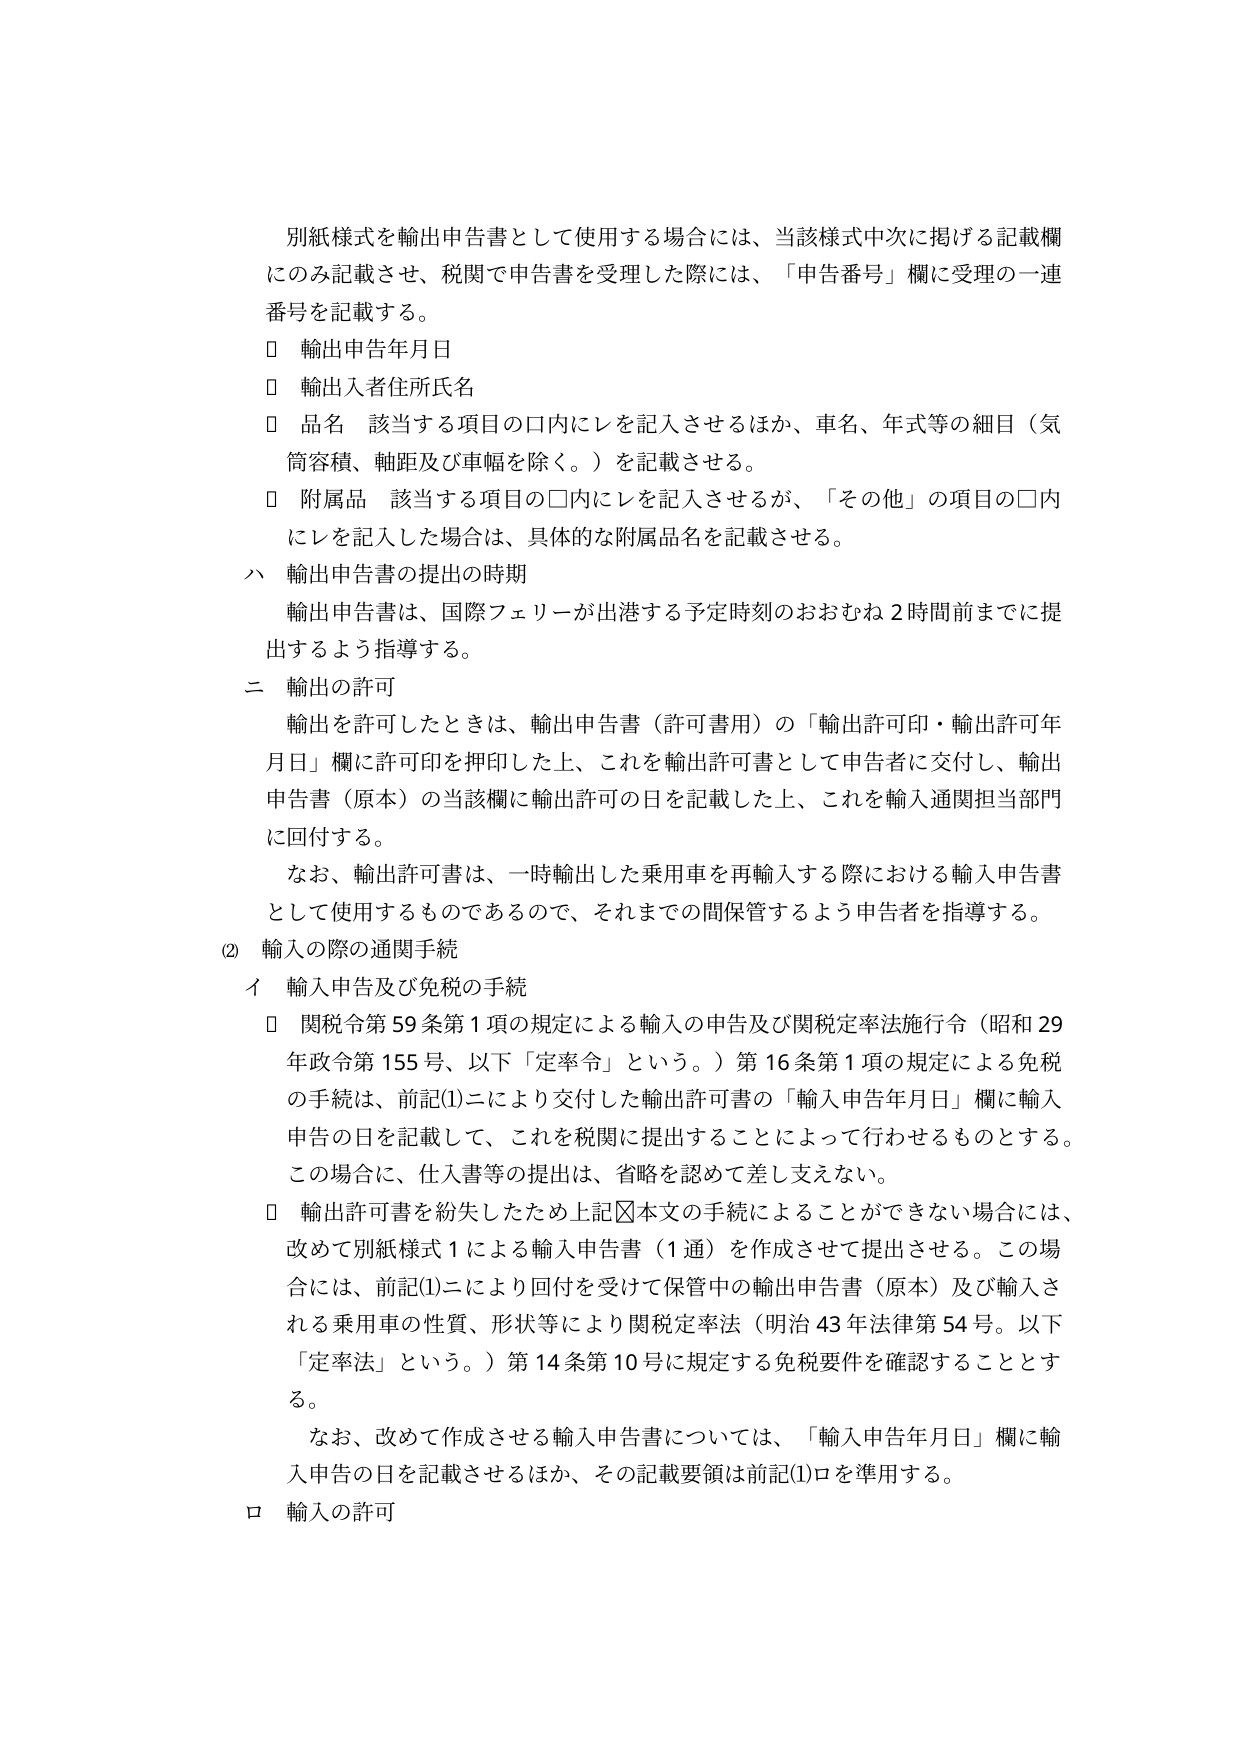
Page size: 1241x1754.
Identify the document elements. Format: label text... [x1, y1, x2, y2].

text  輸出許可書を紛失したため上記本文の手続によることができない場合には、改めて別紙様式1による輸入申告書（1通）を作成させて提出させる。この場合には、前記⑴ニにより回付を受けて保管中の輸出申告書（原本）及び輸入される乗用車の性質、形状等により関税定率法（明治43年法律第54号。以下「定率法」という。）第14条第10号に規定する免税要件を確認することとする。 [265, 1192, 1063, 1417]
text ニ 輸出の許可 [243, 667, 1063, 704]
text  附属品 該当する項目の□内にレを記入させるが、「その他」の項目の□内にレを記入した場合は、具体的な附属品名を記載させる。 [265, 479, 1063, 554]
text ⑵ 輸入の際の通関手続 [221, 929, 1063, 967]
text  品名 該当する項目の口内にレを記入させるほか、車名、年式等の細目（気筒容積、軸距及び車幅を除く。）を記載させる。 [265, 404, 1063, 479]
text なお、輸出許可書は、一時輸出した乗用車を再輸入する際における輸入申告書として使用するものであるので、それまでの間保管するよう申告者を指導する。 [265, 854, 1063, 929]
text なお、改めて作成させる輸入申告書については、「輸入申告年月日」欄に輸入申告の日を記載させるほか、その記載要領は前記⑴ロを準用する。 [287, 1417, 1063, 1492]
text ハ 輸出申告書の提出の時期 [243, 554, 1063, 592]
text 輸出申告書は、国際フェリーが出港する予定時刻のおおむね2時間前までに提出するよう指導する。 [265, 592, 1063, 667]
text  輸出入者住所氏名 [265, 367, 1063, 404]
text ロ 輸入の許可 [243, 1492, 1063, 1529]
text 輸出を許可したときは、輸出申告書（許可書用）の「輸出許可印・輸出許可年月日」欄に許可印を押印した上、これを輸出許可書として申告者に交付し、輸出申告書（原本）の当該欄に輸出許可の日を記載した上、これを輸入通関担当部門に回付する。 [265, 704, 1063, 854]
text 別紙様式を輸出申告書として使用する場合には、当該様式中次に掲げる記載欄にのみ記載させ、税関で申告書を受理した際には、「申告番号」欄に受理の一連番号を記載する。 [265, 217, 1063, 329]
text  関税令第59条第1項の規定による輸入の申告及び関税定率法施行令（昭和29年政令第155号、以下「定率令」という。）第16条第1項の規定による免税の手続は、前記⑴ニにより交付した輸出許可書の「輸入申告年月日」欄に輸入申告の日を記載して、これを税関に提出することによって行わせるものとする。この場合に、仕入書等の提出は、省略を認めて差し支えない。 [265, 1004, 1063, 1192]
text イ 輸入申告及び免税の手続 [243, 967, 1063, 1004]
text  輸出申告年月日 [265, 329, 1063, 367]
